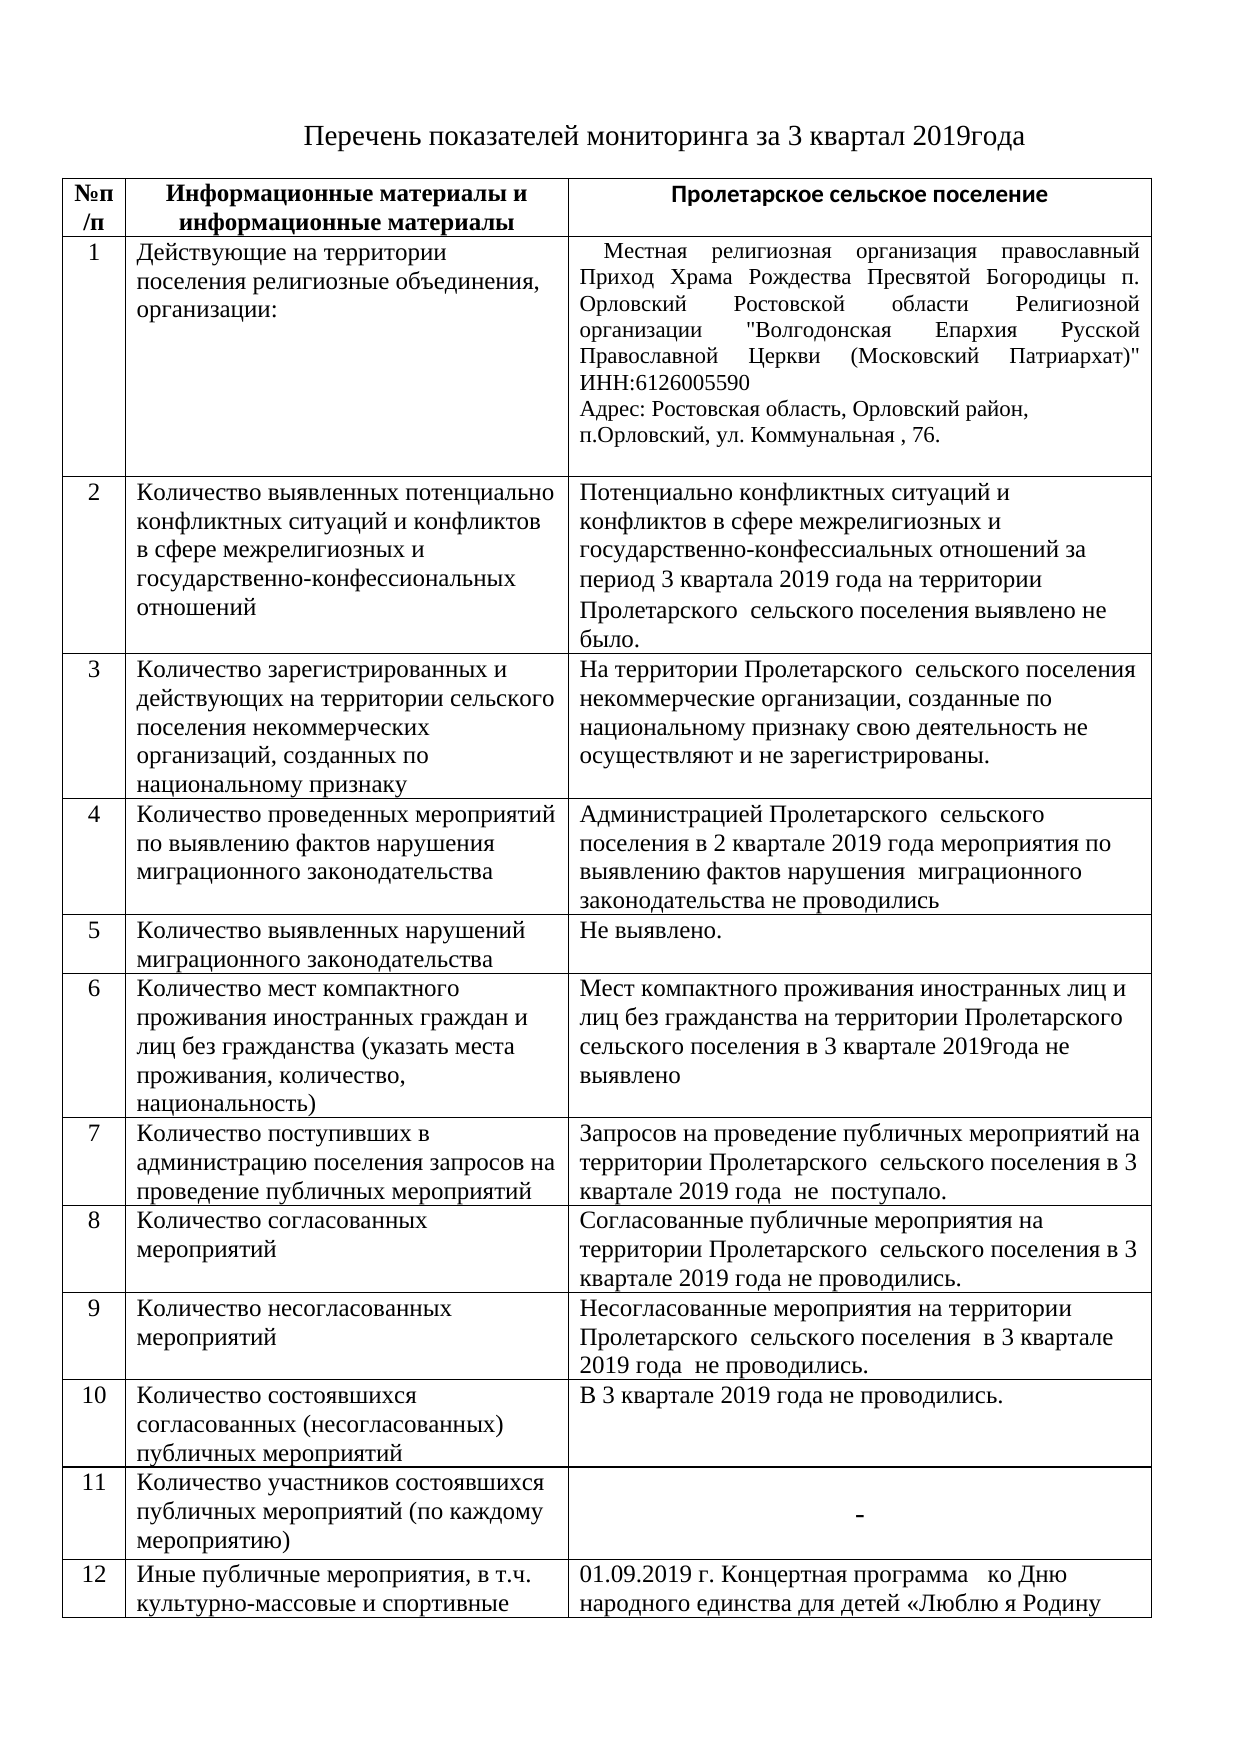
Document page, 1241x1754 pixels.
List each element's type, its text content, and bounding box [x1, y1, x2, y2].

table_cell Администрацией Пролетарского сельского поселения в 2 квартале 2019 года мероприятия по выявлению фактов нарушения миграционного законодательства не проводились [569, 799, 1151, 914]
table_cell - [569, 1468, 1151, 1558]
table_cell Количество состоявшихся согласованных (несогласованных) публичных мероприятий [126, 1380, 568, 1466]
table_cell На территории Пролетарского сельского поселения некоммерческие организации, созданные по национальному признаку свою деятельность не осуществляют и не зарегистрированы. [569, 654, 1151, 798]
table_cell Количество зарегистрированных и действующих на территории сельского поселения некоммерческих организаций, созданных по национальному признаку [126, 654, 568, 798]
table_cell Не выявлено. [569, 915, 1151, 972]
table_cell 6 [63, 974, 125, 1117]
table_header Пролетарское сельское поселение [569, 179, 1151, 236]
table_cell Согласованные публичные мероприятия на территории Пролетарского сельского поселения в 3 квартале 2019 года не проводились. [569, 1206, 1151, 1292]
table_cell 2 [63, 477, 125, 653]
table_cell 3 [63, 654, 125, 798]
table_header Информационные материалы и информационные материалы [126, 179, 568, 236]
table_cell 10 [63, 1380, 125, 1466]
table_cell Количество выявленных нарушений миграционного законодательства [126, 915, 568, 972]
table_cell Несогласованные мероприятия на территории Пролетарского сельского поселения в 3 квартале 2019 года не проводились. [569, 1293, 1151, 1379]
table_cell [569, 1560, 1151, 1617]
table_cell В 3 квартале 2019 года не проводились. [569, 1380, 1151, 1466]
table_cell 12 [63, 1560, 125, 1617]
table_cell Количество участников состоявшихся публичных мероприятий (по каждому мероприятию) [126, 1468, 568, 1558]
text Перечень показателей мониторинга за 3 квартал 2019года [177, 118, 1152, 152]
table_cell Количество выявленных потенциально конфликтных ситуаций и конфликтов в сфере межрелигиозных и государственно-конфессиональных отношений [126, 477, 568, 653]
table_cell 11 [63, 1468, 125, 1558]
table_cell Запросов на проведение публичных мероприятий на территории Пролетарского сельского поселения в 3 квартале 2019 года не поступало. [569, 1118, 1151, 1204]
table_cell Потенциально конфликтных ситуаций и конфликтов в сфере межрелигиозных и государственно-конфессиальных отношений за период 3 квартала 2019 года на территории Пролетарского сельского поселения выявлено не было. [569, 477, 1151, 653]
table_cell Количество поступивших в администрацию поселения запросов на проведение публичных мероприятий [126, 1118, 568, 1204]
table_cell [126, 1560, 568, 1617]
table_cell Местная религиозная организация православный Приход Храма Рождества Пресвятой Богородицы п. Орловский Ростовской области Религиозной организации "Волгодонская Епархия Русской Православной Церкви (Московский Патриархат)" ИНН:6126005590 Адрес: Ростовская область, Орловский район, п.Орловский, ул. Коммунальная , 76. [569, 237, 1151, 476]
table_cell 5 [63, 915, 125, 972]
table_cell 8 [63, 1206, 125, 1292]
table_cell Количество проведенных мероприятий по выявлению фактов нарушения миграционного законодательства [126, 799, 568, 914]
table_cell Количество несогласованных мероприятий [126, 1293, 568, 1379]
table_cell 1 [63, 237, 125, 476]
table_cell Количество согласованных мероприятий [126, 1206, 568, 1292]
table_cell 7 [63, 1118, 125, 1204]
table_cell Мест компактного проживания иностранных лиц и лиц без гражданства на территории Пролетарского сельского поселения в 3 квартале 2019года не выявлено [569, 974, 1151, 1117]
table_cell Действующие на территории поселения религиозные объединения, организации: [126, 237, 568, 476]
table_cell 9 [63, 1293, 125, 1379]
table_header №п/п [63, 179, 125, 236]
table_cell 4 [63, 799, 125, 914]
table_cell Количество мест компактного проживания иностранных граждан и лиц без гражданства (указать места проживания, количество, национальность) [126, 974, 568, 1117]
